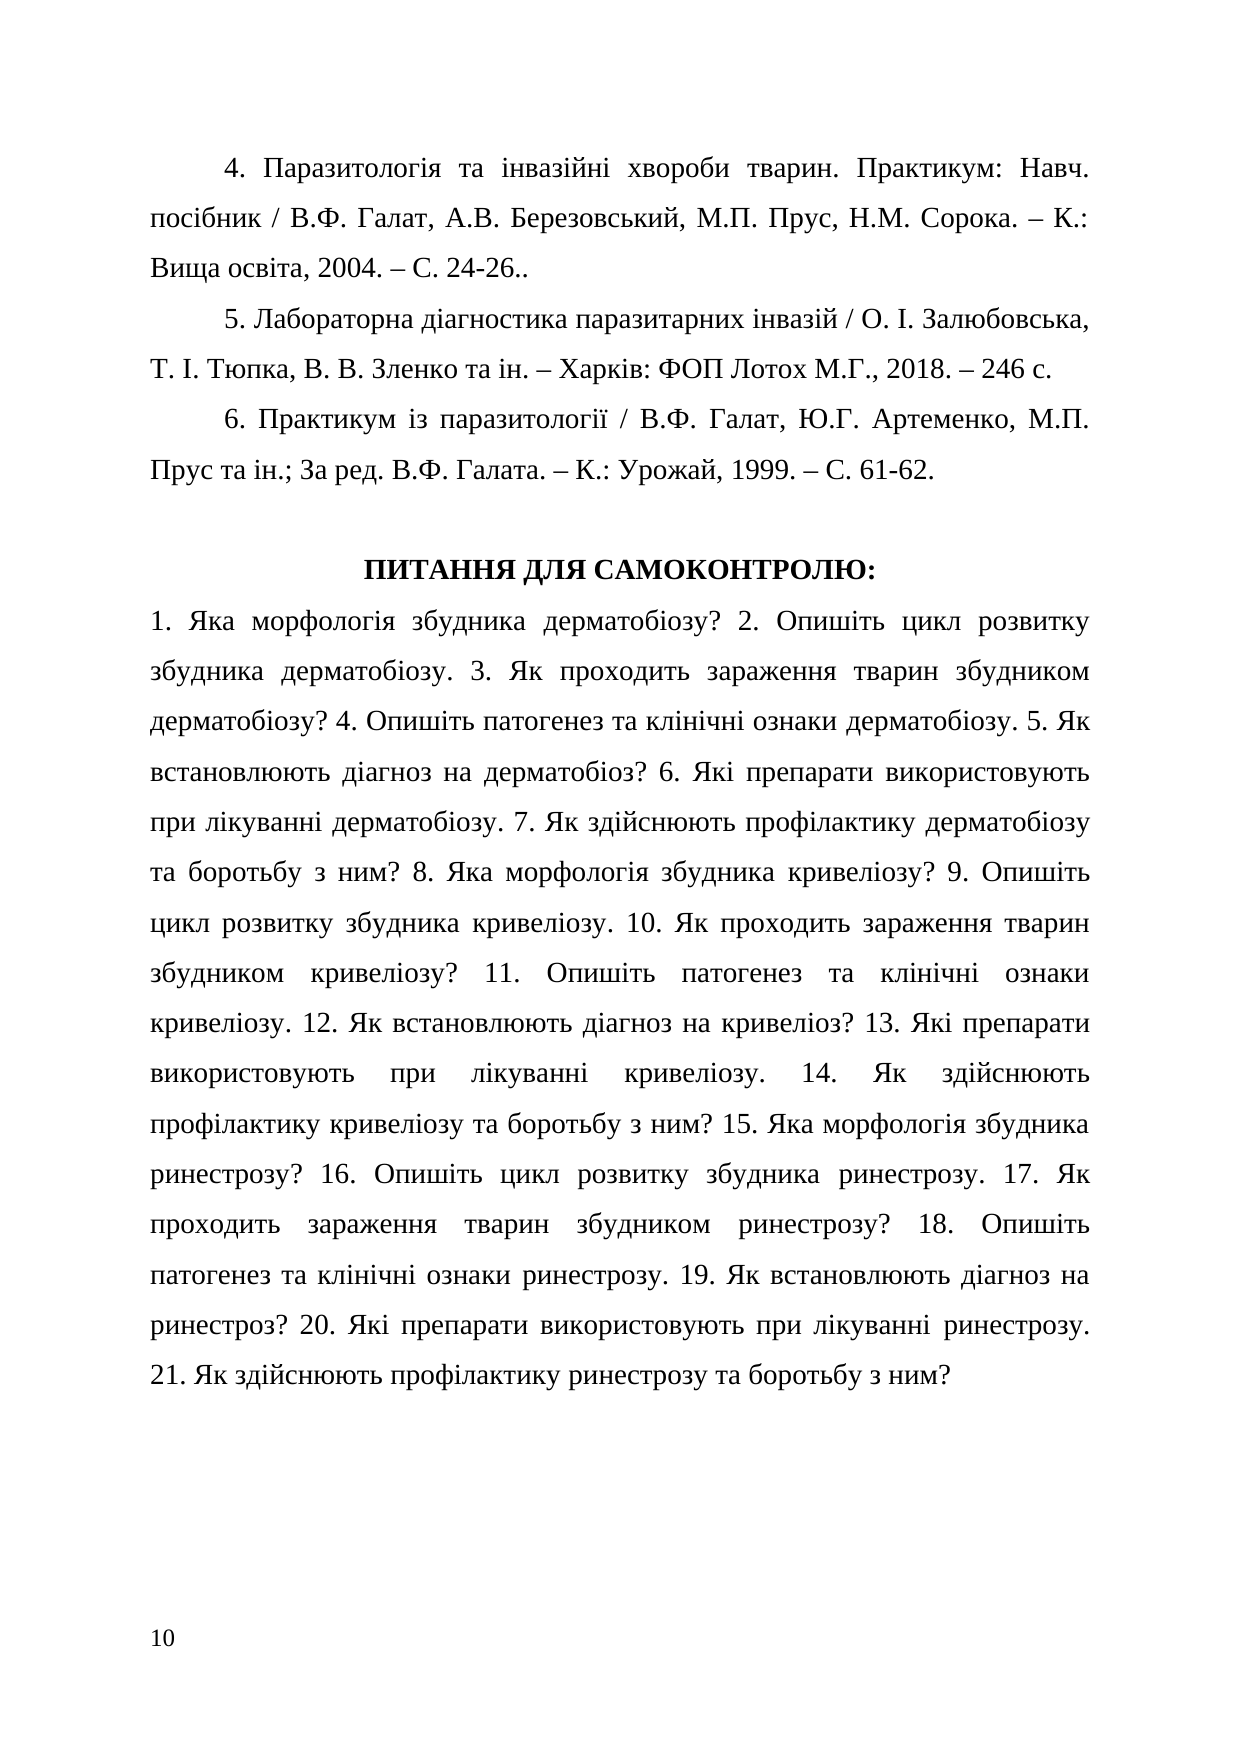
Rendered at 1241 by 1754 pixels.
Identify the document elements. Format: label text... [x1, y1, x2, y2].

text Питання для самоконтролю: [150, 552, 1090, 586]
text 6. Практикум із паразитології / В.Ф. Галат, Ю.Г. Артеменко, М.П. Прус та ін.; За ред. В.Ф. Галата. – К.: Урожай, 1999. – С. 61-62. [150, 402, 1090, 485]
text 4. Паразитологія та інвазійні хвороби тварин. Практикум: Навч. посібник / В.Ф. Галат, А.В. Березовський, М.П. Прус, Н.М. Сорока. – К.: Вища освіта, 2004. – С. 24-26.. [150, 150, 1090, 284]
text 1. Яка морфологія збудника дерматобіозу? 2. Опишіть цикл розвитку збудника дерматобіозу. 3. Як проходить зараження тварин збудником дерматобіозу? 4. Опишіть патогенез та клінічні ознаки дерматобіозу. 5. Як встановлюють діагноз на дерматобіоз? 6. Які препарати використовують при лікуванні дерматобіозу. 7. Як здійснюють профілактику дерматобіозу та боротьбу з ним? 8. Яка морфологія збудника кривеліозу? 9. Опишіть цикл розвитку збудника кривеліозу. 10. Як проходить зараження тварин збудником кривеліозу? 11. Опишіть патогенез та клінічні ознаки кривеліозу. 12. Як встановлюють діагноз на кривеліоз? 13. Які препарати використовують при лікуванні кривеліозу. 14. Як здійснюють профілактику кривеліозу та боротьбу з ним? 15. Яка морфологія збудника ринестрозу? 16. Опишіть цикл розвитку збудника ринестрозу. 17. Як проходить зараження тварин збудником ринестрозу? 18. Опишіть патогенез та клінічні ознаки ринестрозу. 19. Як встановлюють діагноз на ринестроз? 20. Які препарати використовують при лікуванні ринестрозу. 21. Як здійснюють профілактику ринестрозу та боротьбу з ним? [150, 603, 1090, 1391]
text 5. Лабораторна діагностика паразитарних інвазій / О. І. Залюбовська, Т. І. Тюпка, В. В. Зленко та ін. – Харків: ФОП Лотох М.Г., 2018. – 246 с. [150, 301, 1090, 385]
